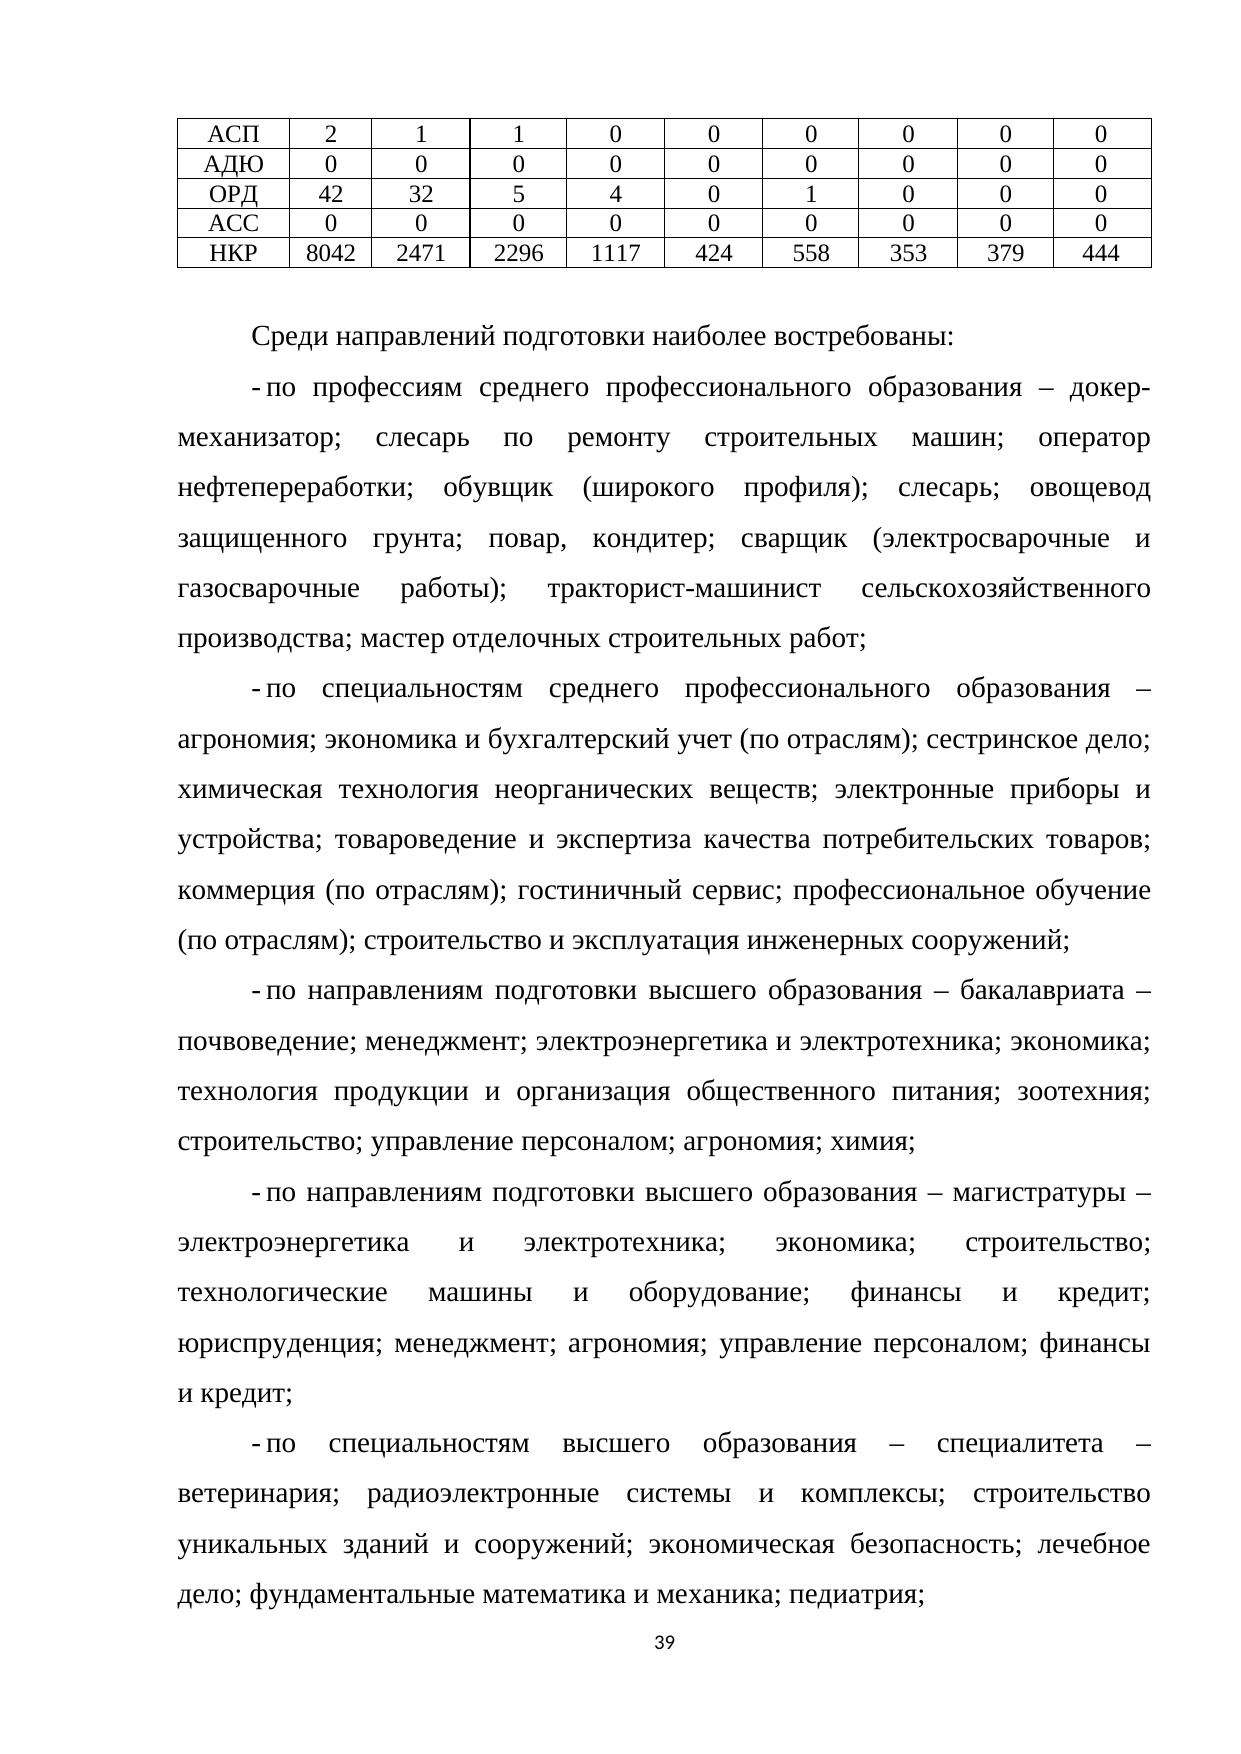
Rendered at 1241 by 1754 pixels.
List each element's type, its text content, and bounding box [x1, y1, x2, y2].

table_cell 1117 [567, 238, 664, 267]
table_cell 0 [665, 209, 762, 237]
table_cell АСС [178, 209, 289, 237]
table_cell 0 [958, 119, 1053, 148]
table_cell 5 [471, 179, 566, 207]
table_cell 0 [859, 179, 957, 207]
table_cell 379 [958, 238, 1053, 267]
table_cell ОРД [178, 179, 289, 207]
table_cell 0 [567, 149, 664, 178]
table_cell 0 [958, 209, 1053, 237]
table_cell 0 [1054, 209, 1151, 237]
table_cell 0 [567, 209, 664, 237]
table_cell 424 [665, 238, 762, 267]
table_cell 32 [372, 179, 469, 207]
table_cell 0 [471, 209, 566, 237]
list по направлениям подготовки высшего образования – магистратуры – электроэнергетика и электротехника; экономика; строительство; технологические машины и оборудование; финансы и кредит; юриспруденция; менеджмент; агрономия; управление персоналом; финансы и кредит; [177, 1174, 1152, 1408]
table_cell 2471 [372, 238, 469, 267]
table_cell 0 [471, 149, 566, 178]
table_cell 42 [290, 179, 371, 207]
table_cell 8042 [290, 238, 371, 267]
table_cell 0 [665, 119, 762, 148]
table_cell АСП [178, 119, 289, 148]
table_cell 0 [763, 209, 858, 237]
table_cell 558 [763, 238, 858, 267]
table_cell 0 [958, 179, 1053, 207]
list по специальностям среднего профессионального образования – агрономия; экономика и бухгалтерский учет (по отраслям); сестринское дело; химическая технология неорганических веществ; электронные приборы и устройства; товароведение и экспертиза качества потребительских товаров; коммерция (по отраслям); гостиничный сервис; профессиональное обучение (по отраслям); строительство и эксплуатация инженерных сооружений; [177, 671, 1152, 956]
table_cell 0 [290, 209, 371, 237]
table_cell 0 [665, 179, 762, 207]
table_cell 2 [290, 119, 371, 148]
table_cell 353 [859, 238, 957, 267]
table_cell 0 [290, 149, 371, 178]
table_cell 1 [372, 119, 469, 148]
table_cell НКР [178, 238, 289, 267]
table_cell 444 [1054, 238, 1151, 267]
list по профессиям среднего профессионального образования – докер-механизатор; слесарь по ремонту строительных машин; оператор нефтепереработки; обувщик (широкого профиля); слесарь; овощевод защищенного грунта; повар, кондитер; сварщик (электросварочные и газосварочные работы); тракторист-машинист сельскохозяйственного производства; мастер отделочных строительных работ; [177, 369, 1152, 654]
list по направлениям подготовки высшего образования – бакалавриата – почвоведение; менеджмент; электроэнергетика и электротехника; экономика; технология продукции и организация общественного питания; зоотехния; строительство; управление персоналом; агрономия; химия; [177, 972, 1152, 1157]
table_cell АДЮ [178, 149, 289, 178]
table_cell 0 [372, 209, 469, 237]
table_cell 0 [1054, 179, 1151, 207]
table_cell 0 [567, 119, 664, 148]
table_cell 0 [859, 209, 957, 237]
table_cell 0 [859, 149, 957, 178]
table_cell 4 [567, 179, 664, 207]
table_cell 0 [1054, 119, 1151, 148]
text Среди направлений подготовки наиболее востребованы: [177, 318, 1152, 352]
list по специальностям высшего образования – специалитета – ветеринария; радиоэлектронные системы и комплексы; строительство уникальных зданий и сооружений; экономическая безопасность; лечебное дело; фундаментальные математика и механика; педиатрия; [177, 1425, 1152, 1610]
table_cell 2296 [471, 238, 566, 267]
table_cell 0 [958, 149, 1053, 178]
table_cell 0 [859, 119, 957, 148]
table_cell 0 [372, 149, 469, 178]
table_cell 1 [471, 119, 566, 148]
table_cell 0 [665, 149, 762, 178]
table_cell 1 [763, 179, 858, 207]
table_cell 0 [1054, 149, 1151, 178]
table_cell 0 [763, 149, 858, 178]
table_cell 0 [763, 119, 858, 148]
